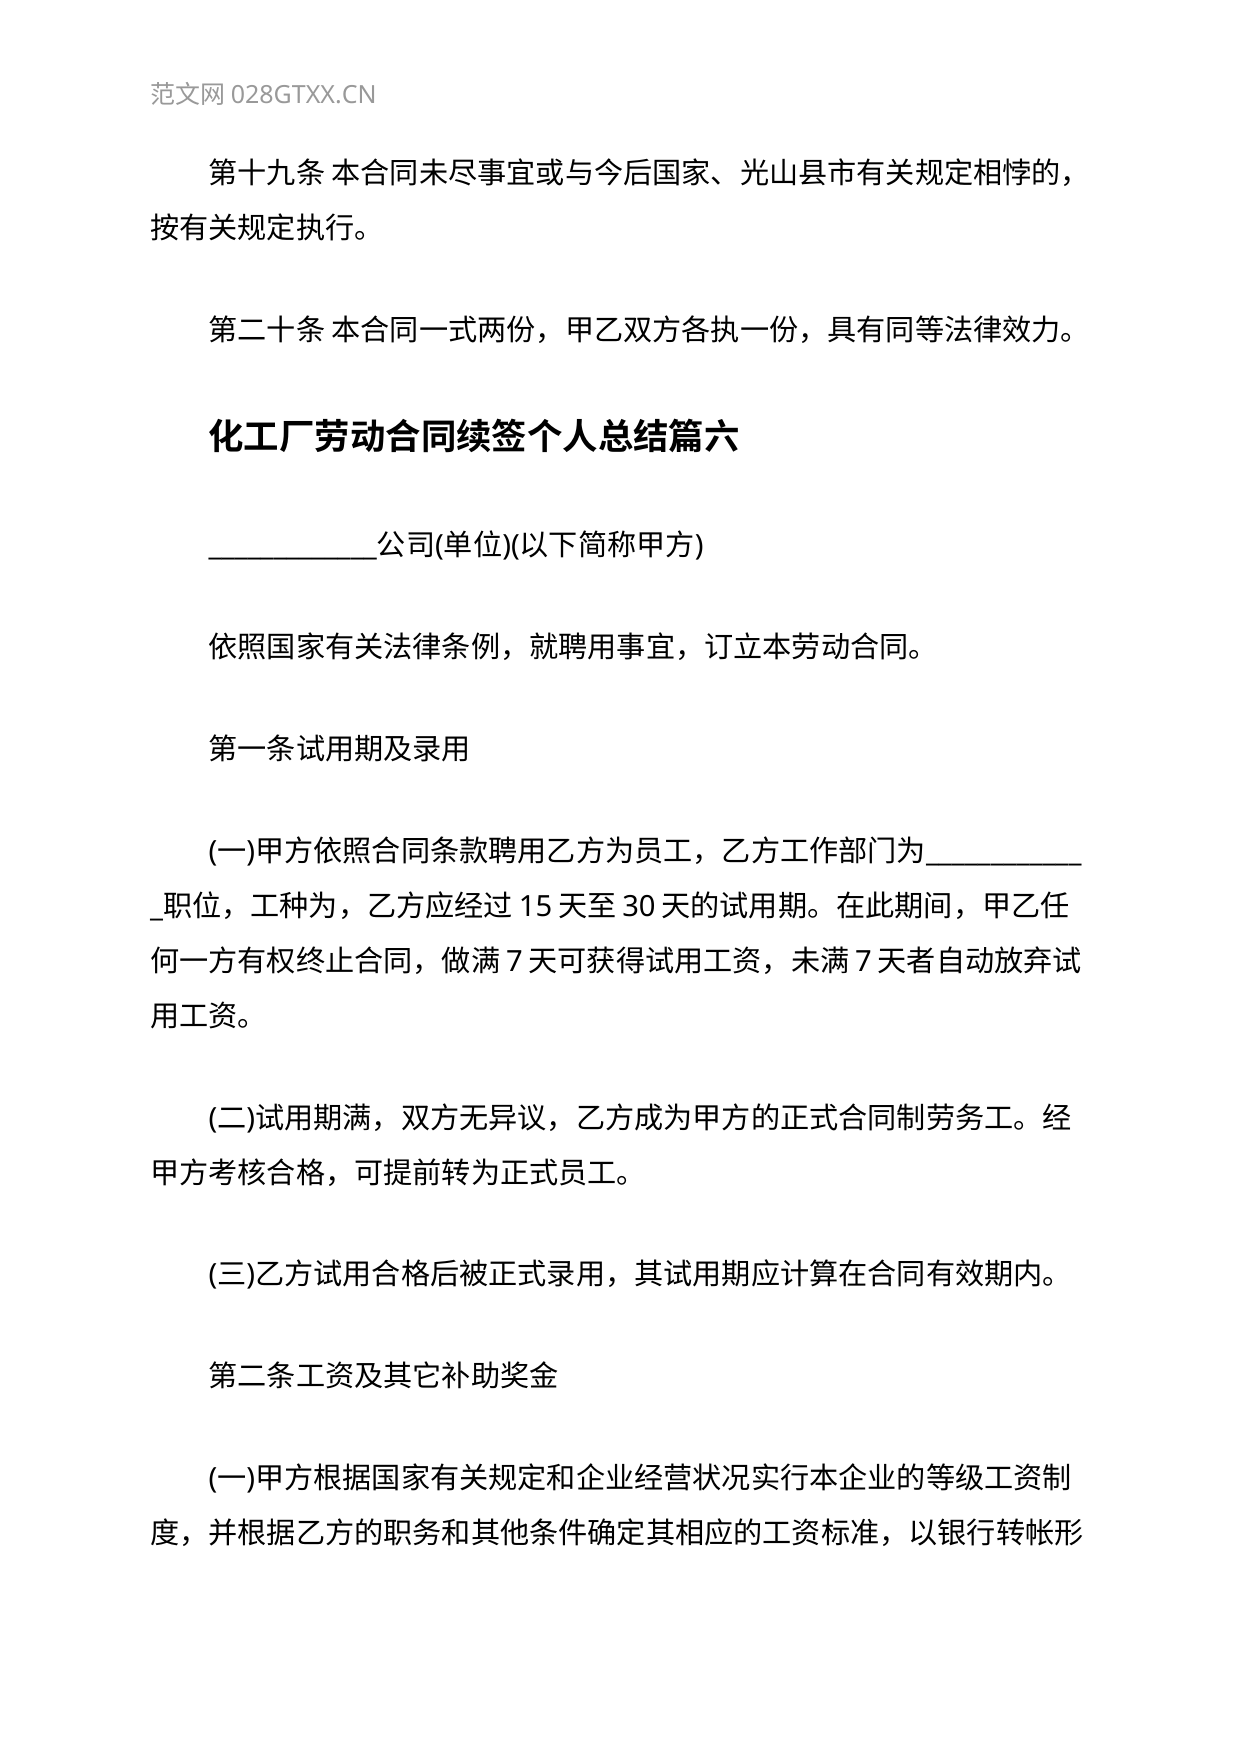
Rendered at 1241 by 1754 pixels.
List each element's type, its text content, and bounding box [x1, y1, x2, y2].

text 依照国家有关法律条例，就聘用事宜，订立本劳动合同。 [150, 624, 1090, 666]
text (三)乙方试用合格后被正式录用，其试用期应计算在合同有效期内。 [150, 1251, 1090, 1293]
text (二)试用期满，双方无异议，乙方成为甲方的正式合同制劳务工。经甲方考核合格，可提前转为正式员工。 [150, 1094, 1090, 1191]
text 第二十条 本合同一式两份，甲乙双方各执一份，具有同等法律效力。 [150, 307, 1090, 349]
text (一)甲方依照合同条款聘用乙方为员工，乙方工作部门为_____________职位，工种为，乙方应经过15天至30天的试用期。在此期间，甲乙任何一方有权终止合同，做满7天可获得试用工资，未满7天者自动放弃试用工资。 [150, 827, 1090, 1035]
text 第一条试用期及录用 [150, 726, 1090, 768]
text 第二条工资及其它补助奖金 [150, 1353, 1090, 1395]
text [150, 1455, 1090, 1552]
text 化工厂劳动合同续签个人总结篇六 [150, 408, 1090, 460]
text _____________公司(单位)(以下简称甲方) [150, 522, 1090, 564]
text 第十九条 本合同未尽事宜或与今后国家、光山县市有关规定相悖的，按有关规定执行。 [150, 150, 1090, 247]
